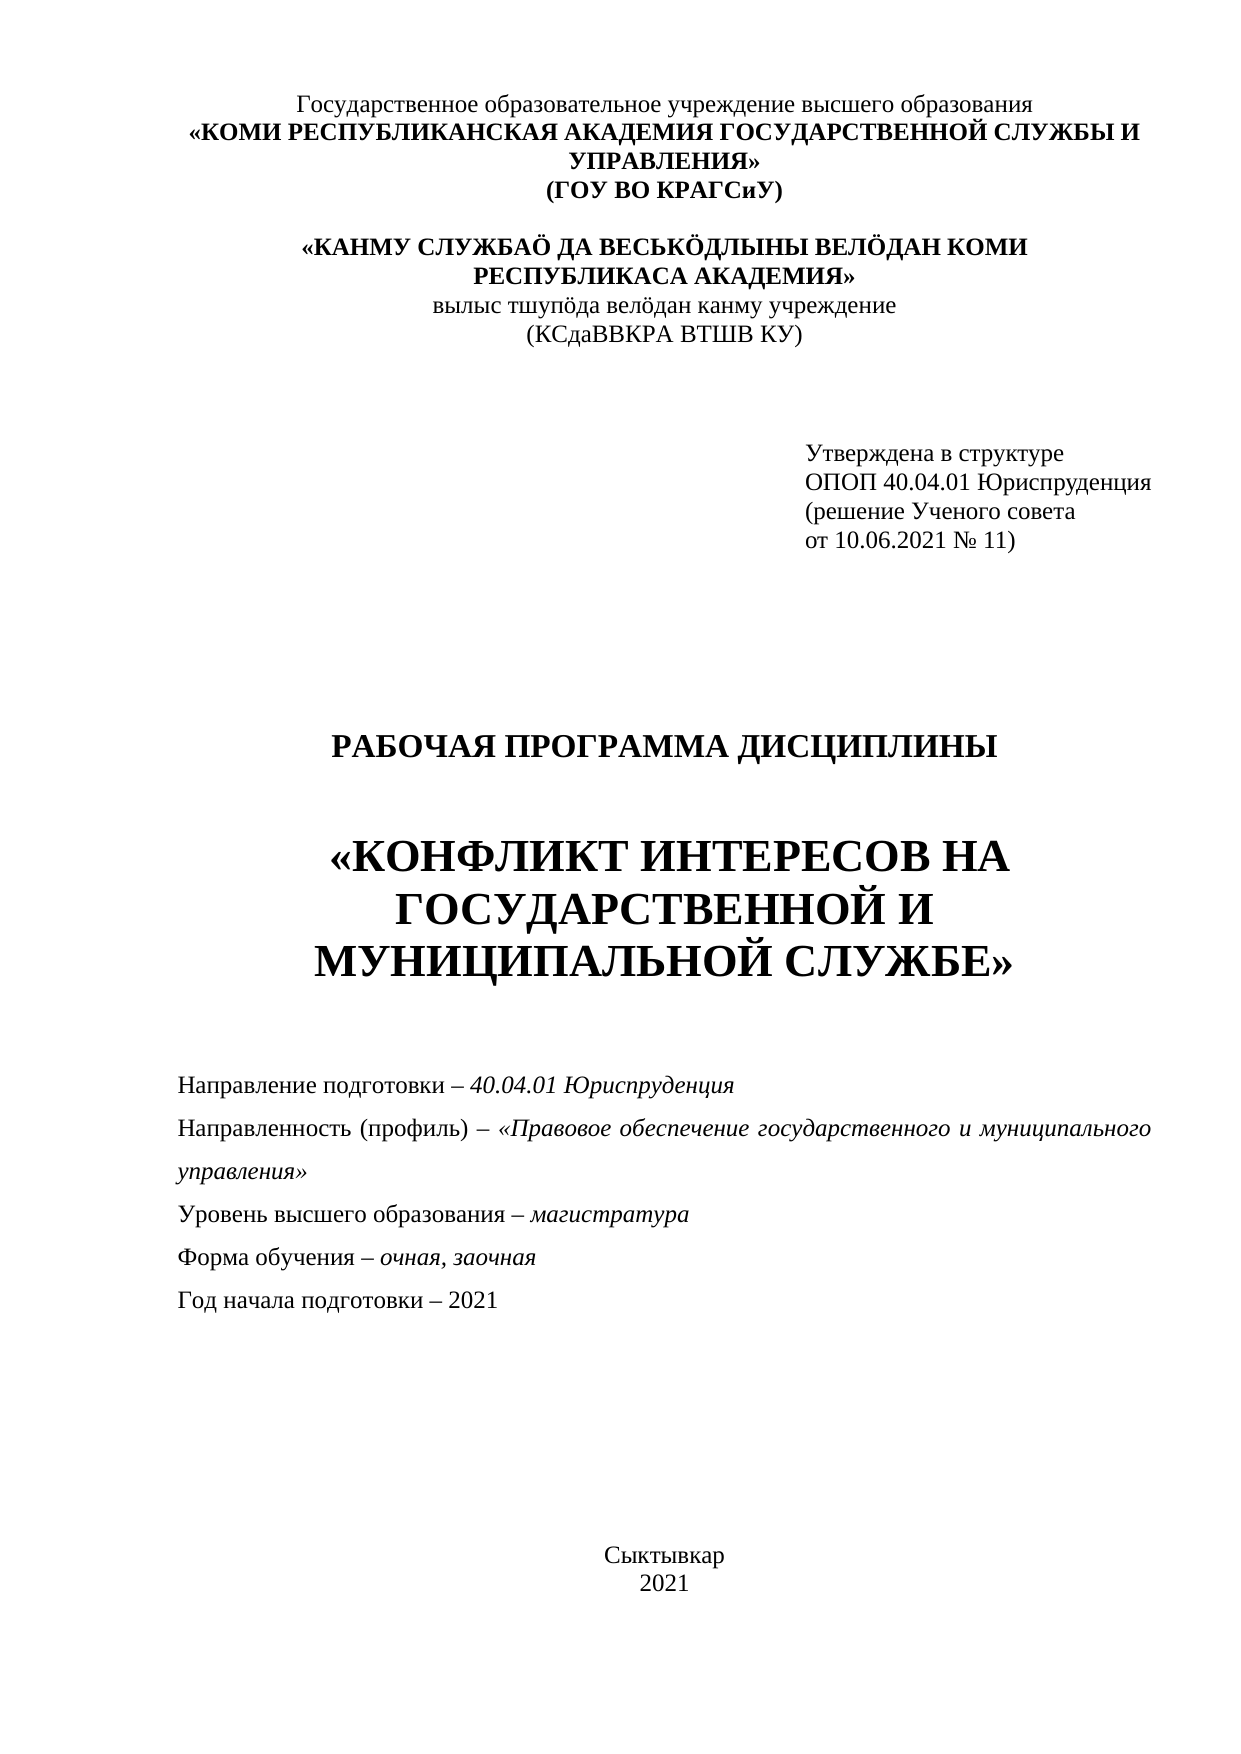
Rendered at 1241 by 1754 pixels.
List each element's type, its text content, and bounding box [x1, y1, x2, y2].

text «КОНФЛИКТ ИНТЕРЕСОВ НА ГОСУДАРСТВЕННОЙ И МУНИЦИПАЛЬНОЙ СЛУЖБЕ» [177, 829, 1152, 987]
text от 10.06.2021 № 11) [805, 525, 1152, 553]
text Год начала подготовки – 2021 [177, 1286, 1152, 1314]
text Сыктывкар [177, 1540, 1152, 1568]
text «КОМИ РЕСПУБЛИКАНСКАЯ АКАДЕМИЯ ГОСУДАРСТВЕННОЙ СЛУЖБЫ И УПРАВЛЕНИЯ» [177, 117, 1152, 175]
text Направление подготовки – 40.04.01 Юриспруденция [177, 1070, 1152, 1099]
text Форма обучения – очная, заочная [177, 1242, 1152, 1271]
text РЕСПУБЛИКАСА АКАДЕМИЯ» [177, 261, 1152, 290]
text Направленность (профиль) – «Правовое обеспечение государственного и муниципального управления» [177, 1113, 1152, 1185]
text Государственное образовательное учреждение высшего образования [177, 89, 1152, 117]
text (КСдаВВКРА ВТШВ КУ) [177, 319, 1152, 347]
text 2021 [177, 1568, 1152, 1597]
text (ГОУ ВО КРАГСиУ) [177, 175, 1152, 204]
text ОПОП 40.04.01 Юриспруденция [805, 467, 1152, 496]
text Уровень высшего образования – магистратура [177, 1199, 1152, 1228]
text вылыс тшупӧда велӧдан канму учреждение [177, 290, 1152, 319]
text Утверждена в структуре [805, 438, 1152, 467]
text «КАНМУ СЛУЖБАӦ ДА ВЕСЬКӦДЛЫНЫ ВЕЛӦДАН КОМИ [177, 232, 1152, 261]
text РАБОЧАЯ ПРОГРАММА ДИСЦИПЛИНЫ [177, 726, 1152, 764]
text (решение Ученого совета [805, 496, 1152, 525]
